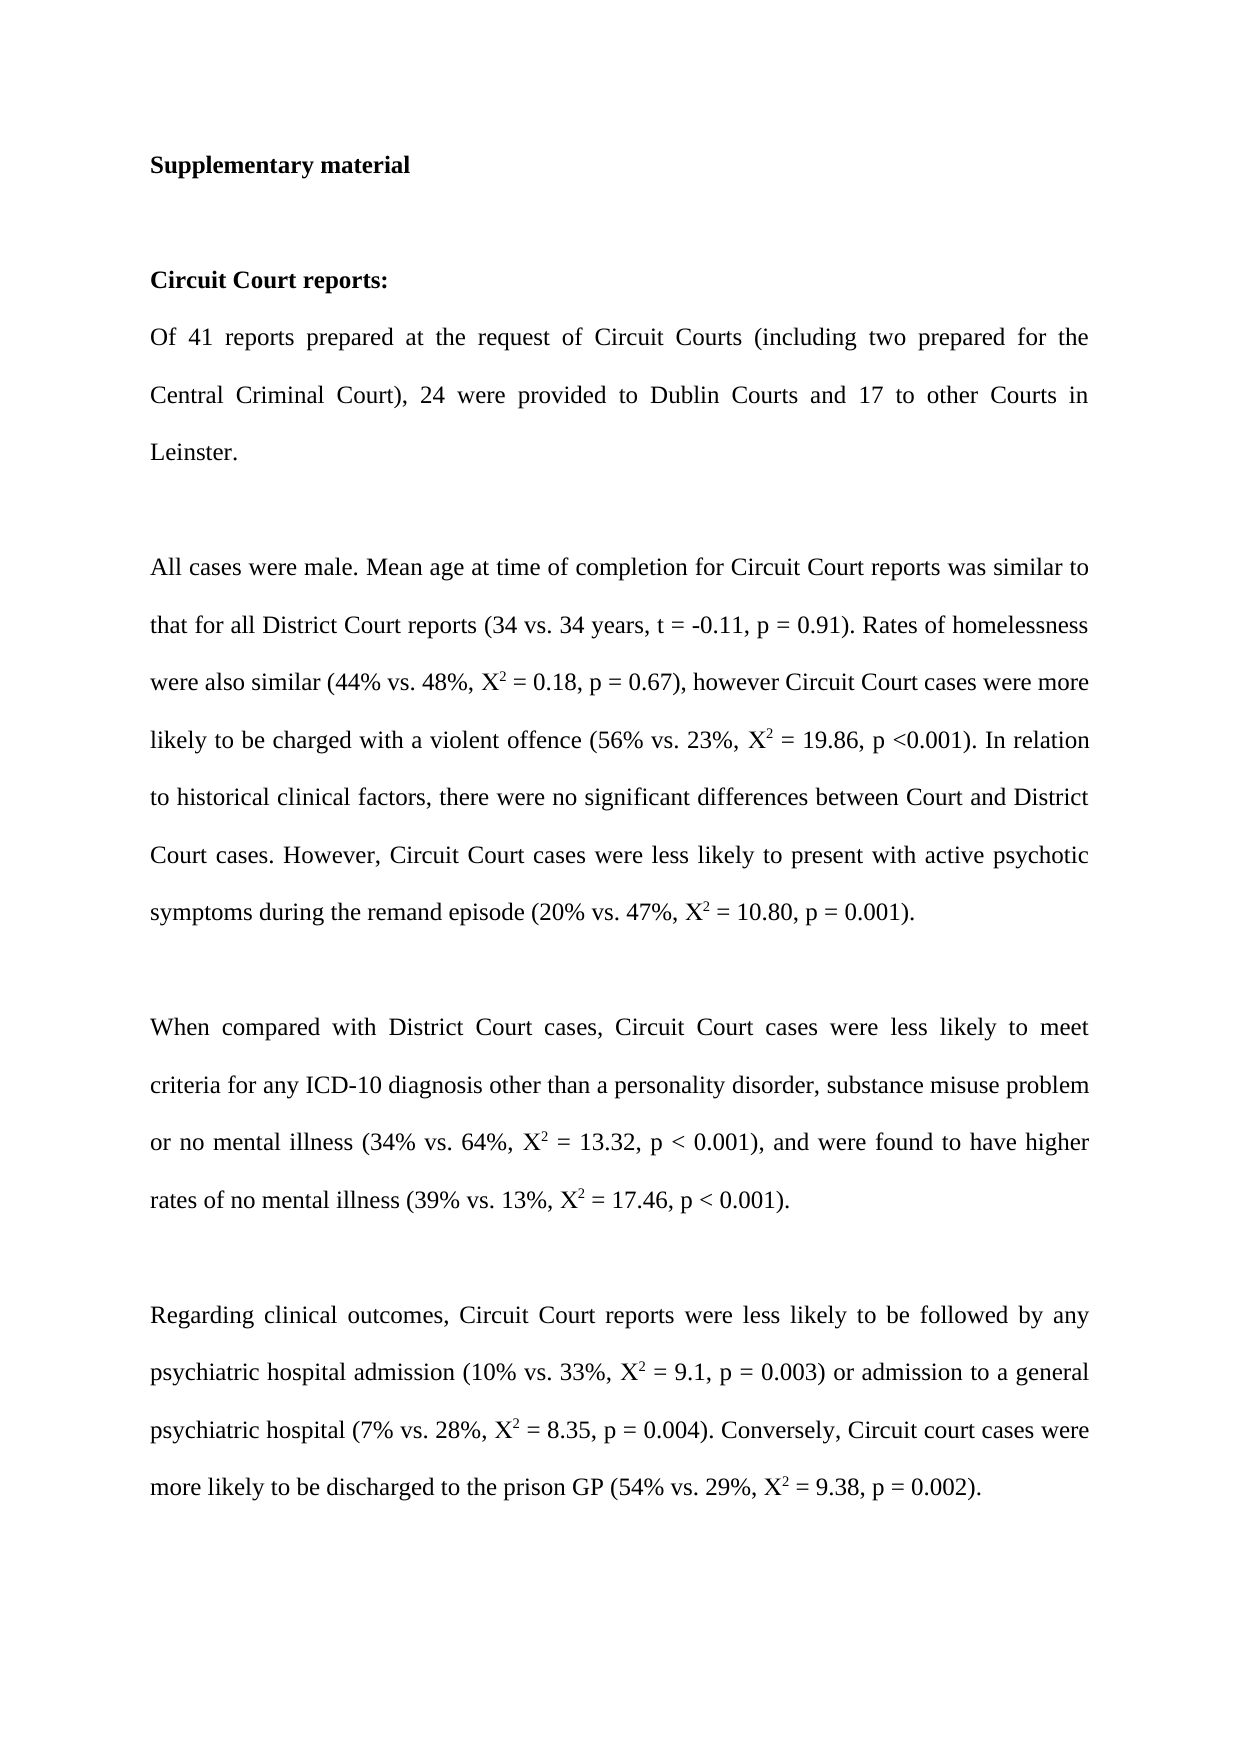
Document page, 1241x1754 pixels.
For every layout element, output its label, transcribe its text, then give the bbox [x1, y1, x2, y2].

text Regarding clinical outcomes, Circuit Court reports were less likely to be followed by any psychiatric hospital admission (10% vs. 33%, 2 = 9.1, p = 0.003) or admission to a general psychiatric hospital (7% vs. 28%, 2 = 8.35, p = 0.004). Conversely, Circuit court cases were more likely to be discharged to the prison GP (54% vs. 29%, 2 = 9.38, p = 0.002). [150, 1300, 1090, 1501]
text When compared with District Court cases, Circuit Court cases were less likely to meet criteria for any ICD-10 diagnosis other than a personality disorder, substance misuse problem or no mental illness (34% vs. 64%, 2 = 13.32, p < 0.001), and were found to have higher rates of no mental illness (39% vs. 13%, 2 = 17.46, p < 0.001). [150, 1012, 1090, 1214]
text Circuit Court reports: [150, 265, 1090, 294]
text All cases were male. Mean age at time of completion for Circuit Court reports was similar to that for all District Court reports (34 vs. 34 years, t = -0.11, p = 0.91). Rates of homelessness were also similar (44% vs. 48%, 2 = 0.18, p = 0.67), however Circuit Court cases were more likely to be charged with a violent offence (56% vs. 23%, 2 = 19.86, p <0.001). In relation to historical clinical factors, there were no significant differences between Court and District Court cases. However, Circuit Court cases were less likely to present with active psychotic symptoms during the remand episode (20% vs. 47%, 2 = 10.80, p = 0.001). [150, 552, 1090, 926]
text Supplementary material [150, 150, 1090, 179]
text Of 41 reports prepared at the request of Circuit Courts (including two prepared for the Central Criminal Court), 24 were provided to Dublin Courts and 17 to other Courts in Leinster. [150, 322, 1090, 466]
